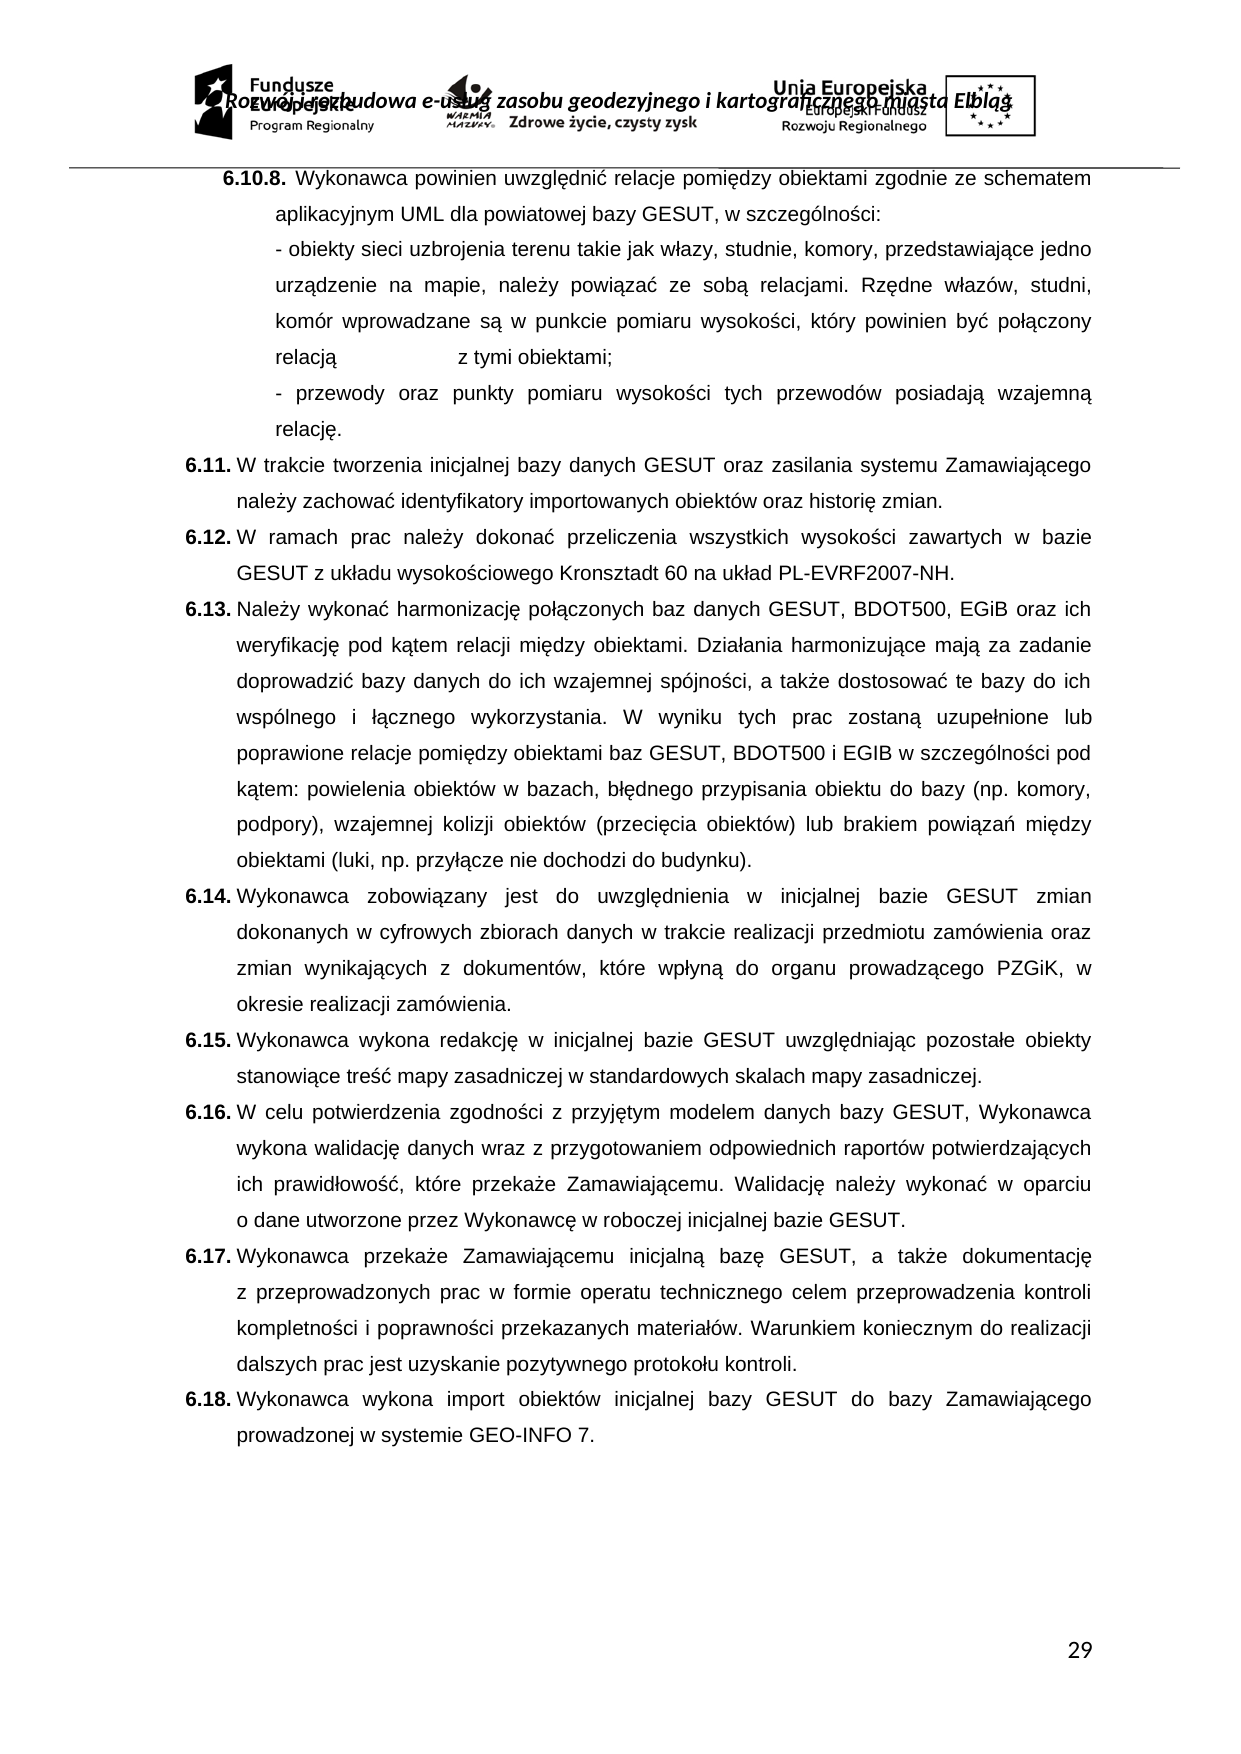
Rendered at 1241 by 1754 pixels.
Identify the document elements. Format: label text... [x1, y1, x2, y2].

list W trakcie tworzenia inicjalnej bazy danych GESUT oraz zasilania systemu Zamawiającego należy zachować identyfikatory importowanych obiektów oraz historię zmian. [185, 453, 1092, 513]
list - przewody oraz punkty pomiaru wysokości tych przewodów posiadają wzajemną relację. [275, 381, 1092, 441]
list Wykonawca wykona redakcję w inicjalnej bazie GESUT uwzględniając pozostałe obiekty stanowiące treść mapy zasadniczej w standardowych skalach mapy zasadniczej. [185, 1028, 1092, 1088]
list Wykonawca zobowiązany jest do uwzględnienia w inicjalnej bazie GESUT zmian dokonanych w cyfrowych zbiorach danych w trakcie realizacji przedmiotu zamówienia oraz zmian wynikających z dokumentów, które wpłyną do organu prowadzącego PZGiK, w okresie realizacji zamówienia. [185, 884, 1092, 1016]
list Wykonawca wykona import obiektów inicjalnej bazy GESUT do bazy Zamawiającego prowadzonej w systemie GEO-INFO 7. [185, 1387, 1092, 1447]
list W ramach prac należy dokonać przeliczenia wszystkich wysokości zawartych w bazie GESUT z układu wysokościowego Kronsztadt 60 na układ PL-EVRF2007-NH. [185, 525, 1092, 585]
list Należy wykonać harmonizację połączonych baz danych GESUT, BDOT500, EGiB oraz ich weryfikację pod kątem relacji między obiektami. Działania harmonizujące mają za zadanie doprowadzić bazy danych do ich wzajemnej spójności, a także dostosować te bazy do ich wspólnego i łącznego wykorzystania. W wyniku tych prac zostaną uzupełnione lub poprawione relacje pomiędzy obiektami baz GESUT, BDOT500 i EGIB w szczególności pod kątem: powielenia obiektów w bazach, błędnego przypisania obiektu do bazy (np. komory, podpory), wzajemnej kolizji obiektów (przecięcia obiektów) lub brakiem powiązań między obiektami (luki, np. przyłącze nie dochodzi do budynku). [185, 597, 1092, 872]
list Wykonawca przekaże Zamawiającemu inicjalną bazę GESUT, a także dokumentację z przeprowadzonych prac w formie operatu technicznego celem przeprowadzenia kontroli kompletności i poprawności przekazanych materiałów. Warunkiem koniecznym do realizacji dalszych prac jest uzyskanie pozytywnego protokołu kontroli. [185, 1243, 1092, 1375]
picture [147, 44, 1093, 165]
list W celu potwierdzenia zgodności z przyjętym modelem danych bazy GESUT, Wykonawca wykona walidację danych wraz z przygotowaniem odpowiednich raportów potwierdzających ich prawidłowość, które przekaże Zamawiającemu. Walidację należy wykonać w oparciu o dane utworzone przez Wykonawcę w roboczej inicjalnej bazie GESUT. [185, 1100, 1092, 1232]
list Wykonawca powinien uwzględnić relacje pomiędzy obiektami zgodnie ze schematem aplikacyjnym UML dla powiatowej bazy GESUT, w szczególności: [223, 165, 1092, 225]
list - obiekty sieci uzbrojenia terenu takie jak włazy, studnie, komory, przedstawiające jedno urządzenie na mapie, należy powiązać ze sobą relacjami. Rzędne włazów, studni, komór wprowadzane są w punkcie pomiaru wysokości, który powinien być połączony relacją z tymi obiektami; [275, 237, 1092, 369]
